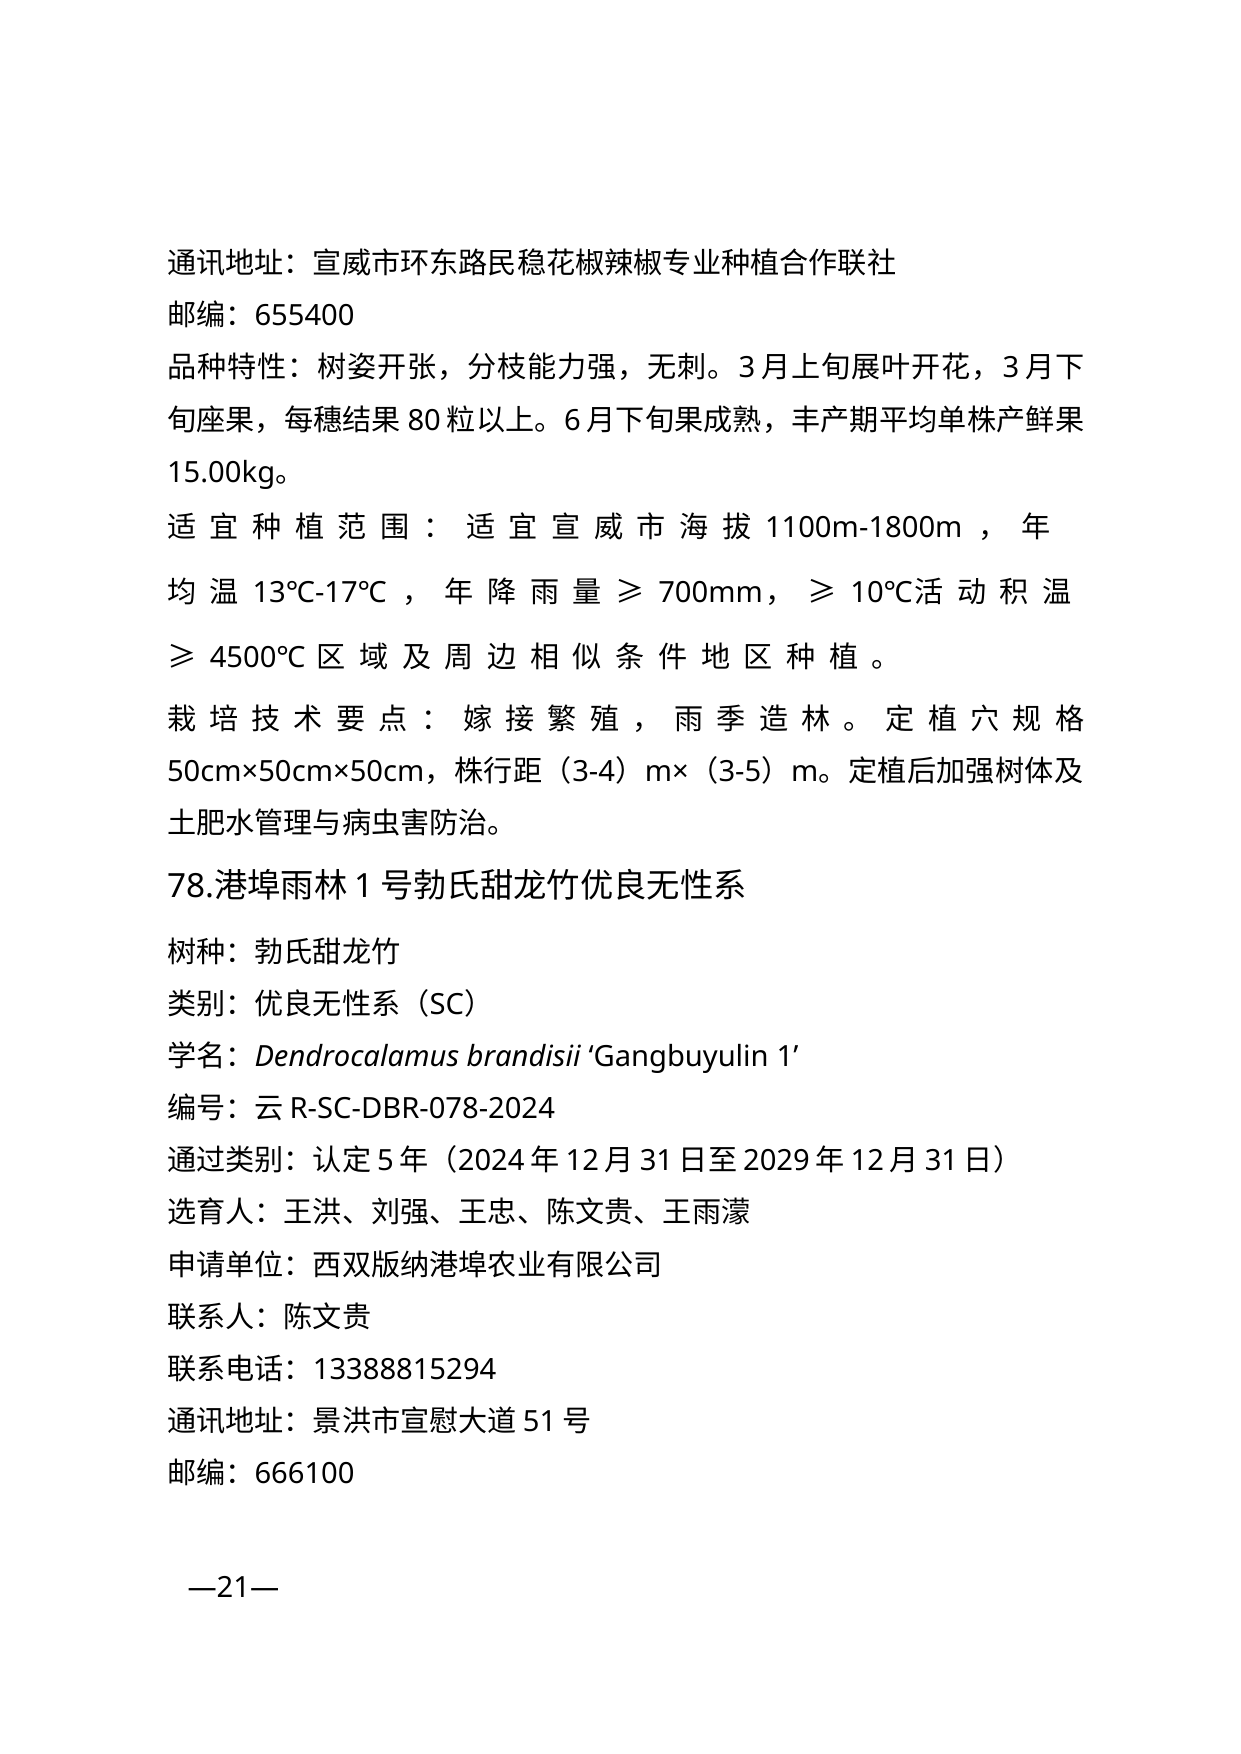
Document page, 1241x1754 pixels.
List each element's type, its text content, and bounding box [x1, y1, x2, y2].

text 通过类别：认定5年（2024年12月31日至2029年12月31日） [167, 1129, 1085, 1181]
text 联系人：陈文贵 [167, 1285, 1085, 1337]
text 78.港埠雨林1号勃氏甜龙竹优良无性系 [167, 856, 1085, 908]
text 邮编：666100 [167, 1442, 1085, 1494]
text 邮编：655400 [167, 284, 1085, 336]
text 联系电话：13388815294 [167, 1337, 1085, 1389]
text 类别：优良无性系（SC） [167, 973, 1085, 1025]
text 学名：Dendrocalamus brandisii ‘Gangbuyulin 1’ [167, 1025, 1085, 1077]
text 栽培技术要点：嫁接繁殖，雨季造林。定植穴规格50cm×50cm×50cm，株行距（3-4）m×（3-5）m。定植后加强树体及土肥水管理与病虫害防治。 [167, 687, 1085, 844]
text 选育人：王洪、刘强、王忠、陈文贵、王雨濛 [167, 1181, 1085, 1233]
text 通讯地址：宣威市环东路民稳花椒辣椒专业种植合作联社 [167, 232, 1085, 284]
text 编号：云R-SC-DBR-078-2024 [167, 1077, 1085, 1129]
text 通讯地址：景洪市宣慰大道51号 [167, 1389, 1085, 1442]
text 适宜种植范围：适宜宣威市海拔1100m-1800m，年均温13℃-17℃，年降雨量≥700mm，≥10℃活动积温≥4500℃区域及周边相似条件地区种植。 [167, 492, 1085, 687]
text 树种：勃氏甜龙竹 [167, 921, 1085, 973]
text 申请单位：西双版纳港埠农业有限公司 [167, 1233, 1085, 1285]
text 品种特性：树姿开张，分枝能力强，无刺。3月上旬展叶开花，3月下旬座果，每穗结果80粒以上。6月下旬果成熟，丰产期平均单株产鲜果15.00kg。 [167, 336, 1085, 492]
